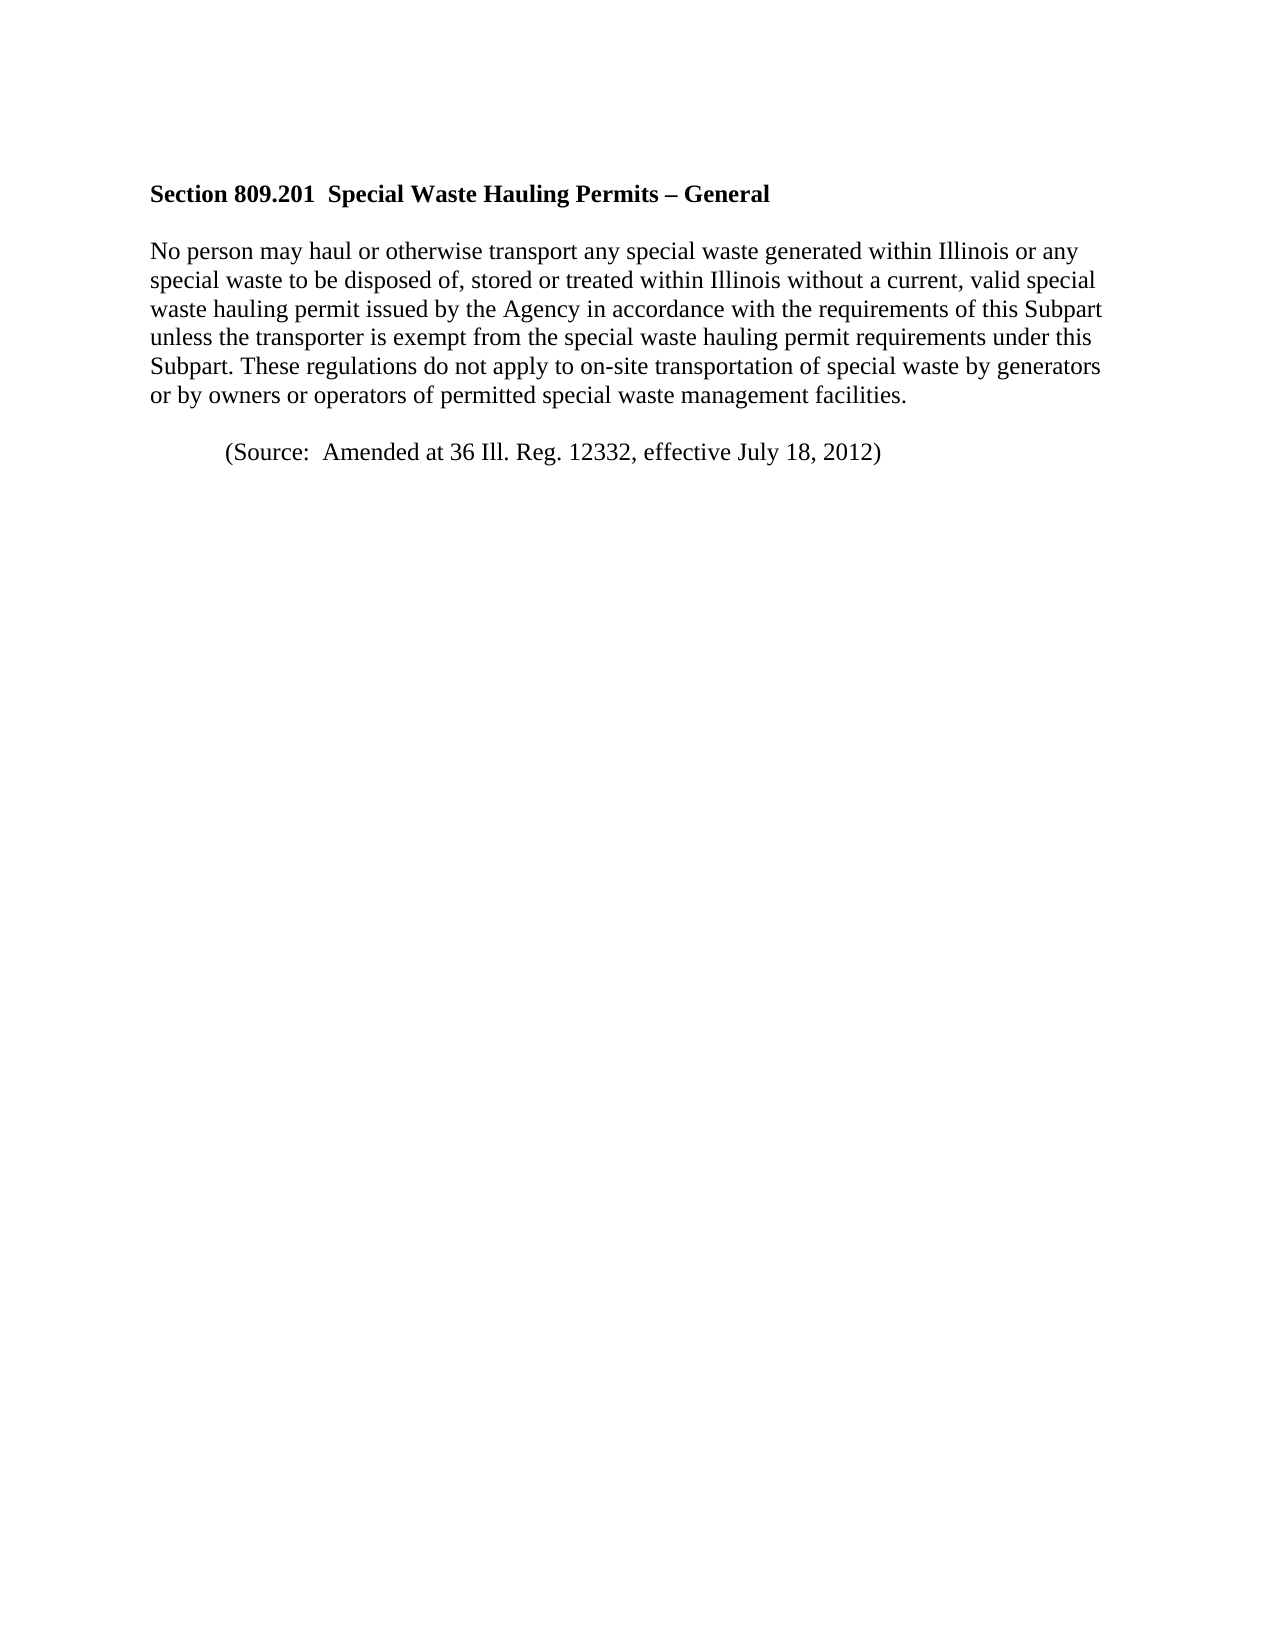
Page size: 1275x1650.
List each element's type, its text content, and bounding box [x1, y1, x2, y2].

text Section 809.201 Special Waste Hauling Permits – General [150, 179, 1125, 207]
text (Source: Amended at 36 Ill. Reg. 12332, effective July 18, 2012) [225, 437, 1125, 466]
text No person may haul or otherwise transport any special waste generated within Illinois or any special waste to be disposed of, stored or treated within Illinois without a current, valid special waste hauling permit issued by the Agency in accordance with the requirements of this Subpart unless the transporter is exempt from the special waste hauling permit requirements under this Subpart. These regulations do not apply to on-site transportation of special waste by generators or by owners or operators of permitted special waste management facilities. [150, 236, 1125, 409]
